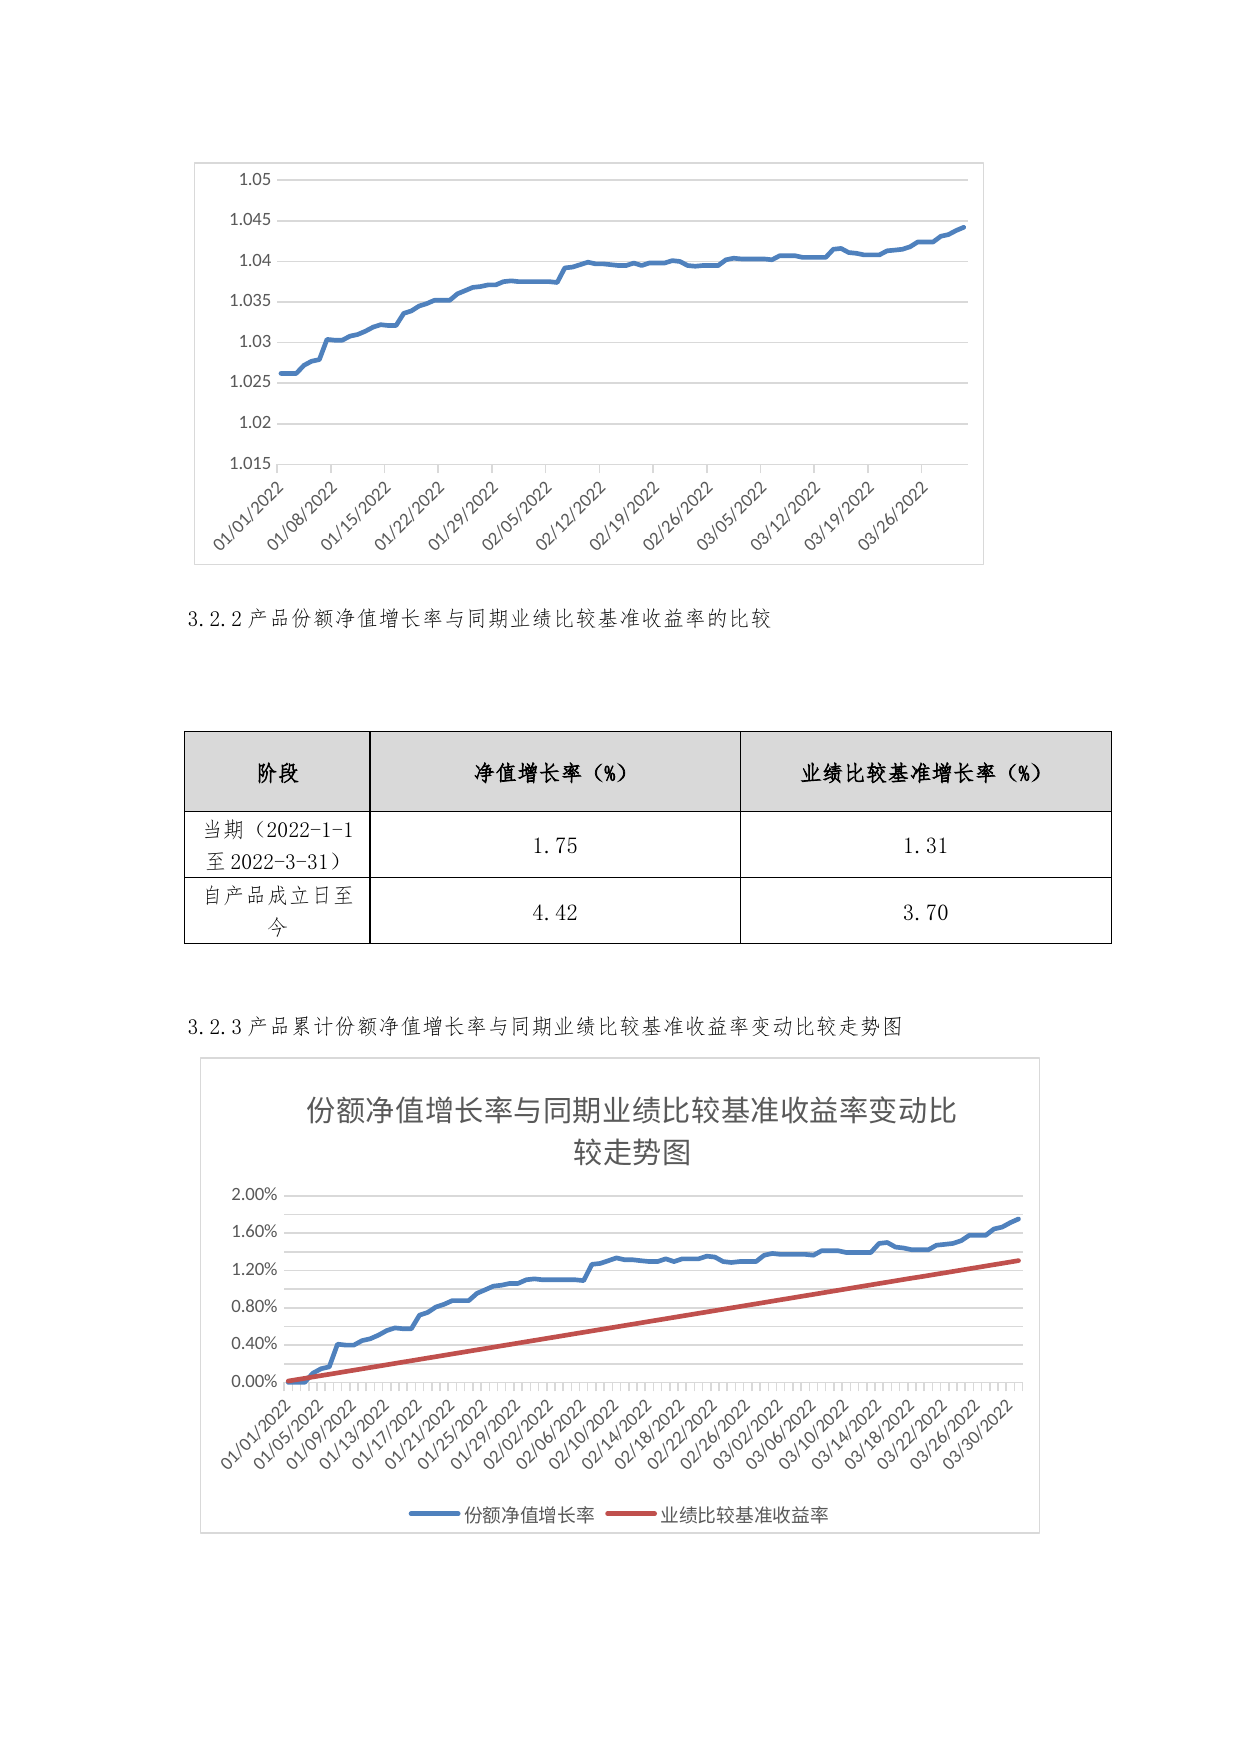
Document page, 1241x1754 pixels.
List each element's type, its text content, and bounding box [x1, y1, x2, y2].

table_header 阶段 [185, 732, 369, 811]
table_header 业绩比较基准增长率（%） [741, 732, 1111, 811]
text 3.2.3产品累计份额净值增长率与同期业绩比较基准收益率变动比较走势图 [187, 1009, 1053, 1041]
table_cell 自产品成立日至今 [185, 878, 369, 943]
table_cell 1.75 [371, 812, 740, 877]
table_cell 当期（2022-1-1至2022-3-31） [185, 812, 369, 877]
text 3.2.2产品份额净值增长率与同期业绩比较基准收益率的比较 [187, 601, 1053, 633]
table_cell 4.42 [371, 878, 740, 943]
table_cell 1.31 [741, 812, 1111, 877]
table_header 净值增长率（%） [371, 732, 740, 811]
table_cell 3.70 [741, 878, 1111, 943]
